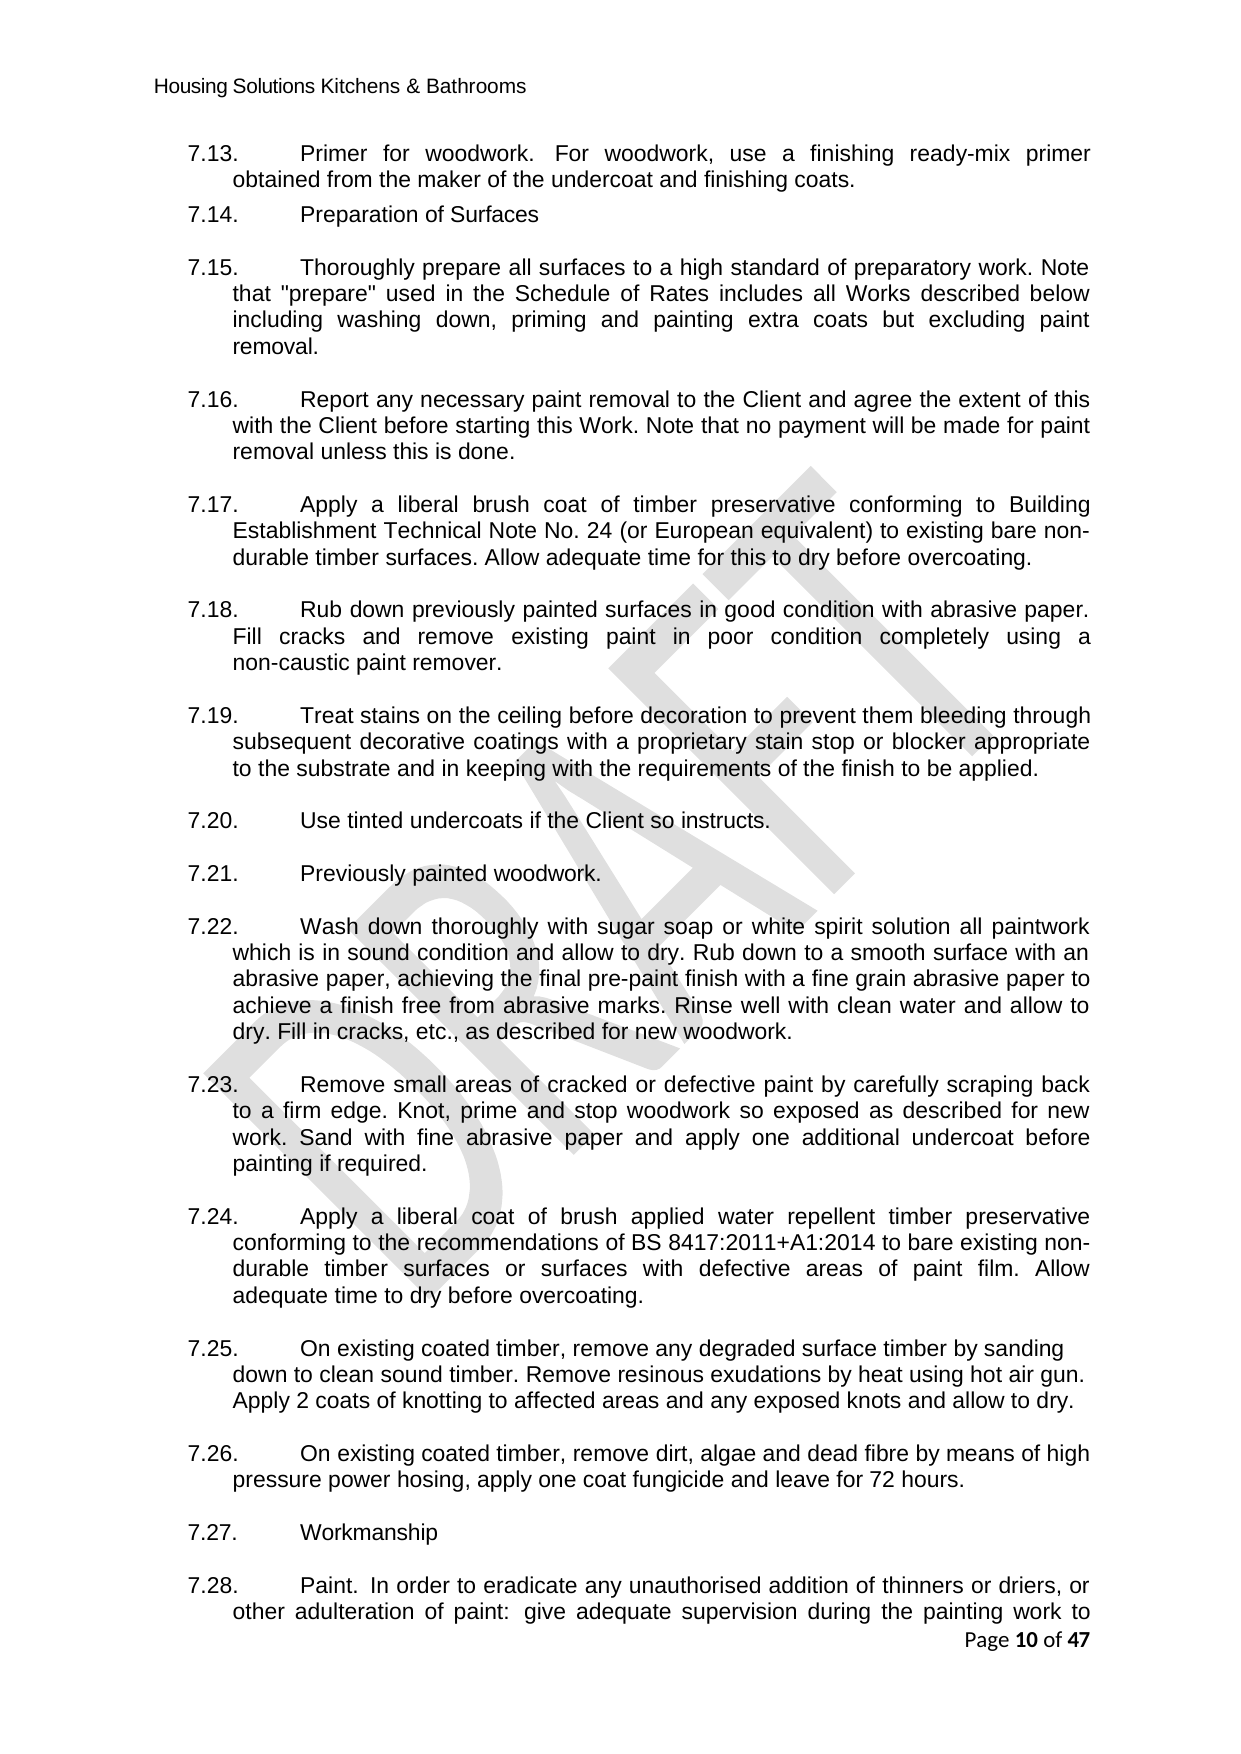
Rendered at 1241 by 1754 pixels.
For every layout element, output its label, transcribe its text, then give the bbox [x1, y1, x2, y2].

list Primer for woodwork. For woodwork, use a finishing ready-mix primer obtained from the maker of the undercoat and finishing coats. [187, 139, 1091, 192]
list Preparation of Surfaces [187, 201, 1115, 227]
list Remove small areas of cracked or defective paint by carefully scraping back to a firm edge. Knot, prime and stop woodwork so exposed as described for new work. Sand with fine abrasive paper and apply one additional undercoat before painting if required. [187, 1071, 1091, 1176]
list Previously painted woodwork. [187, 860, 1115, 886]
list Apply a liberal brush coat of timber preservative conforming to Building Establishment Technical Note No. 24 (or European equivalent) to existing bare non- durable timber surfaces. Allow adequate time for this to dry before overcoating. [187, 491, 1091, 570]
list Workmanship [187, 1519, 1115, 1545]
list Report any necessary paint removal to the Client and agree the extent of this with the Client before starting this Work. Note that no payment will be made for paint removal unless this is done. [187, 386, 1091, 464]
list Wash down thoroughly with sugar soap or white spirit solution all paintwork which is in sound condition and allow to dry. Rub down to a smooth surface with an abrasive paper, achieving the final pre-paint finish with a fine grain abrasive paper to achieve a finish free from abrasive marks. Rinse well with clean water and allow to dry. Fill in cracks, etc., as described for new woodwork. [187, 913, 1091, 1044]
list On existing coated timber, remove any degraded surface timber by sanding down to clean sound timber. Remove resinous exudations by heat using hot air gun. Apply 2 coats of knotting to affected areas and any exposed knots and allow to dry. [187, 1334, 1085, 1414]
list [187, 1572, 1091, 1624]
list On existing coated timber, remove dirt, algae and dead fibre by means of high pressure power hosing, apply one coat fungicide and leave for 72 hours. [187, 1440, 1090, 1493]
list Use tinted undercoats if the Client so instructs. [187, 807, 1115, 833]
list Rub down previously painted surfaces in good condition with abrasive paper. Fill cracks and remove existing paint in poor condition completely using a non-caustic paint remover. [187, 596, 1091, 675]
list Thoroughly prepare all surfaces to a high standard of preparatory work. Note that "prepare" used in the Schedule of Rates includes all Works described below including washing down, priming and painting extra coats but excluding paint removal. [187, 254, 1090, 359]
list Treat stains on the ceiling before decoration to prevent them bleeding through subsequent decorative coatings with a proprietary stain stop or blocker appropriate to the substrate and in keeping with the requirements of the finish to be applied. [187, 702, 1091, 781]
list Apply a liberal coat of brush applied water repellent timber preservative conforming to the recommendations of BS 8417:2011+A1:2014 to bare existing non- durable timber surfaces or surfaces with defective areas of paint film. Allow adequate time to dry before overcoating. [187, 1203, 1091, 1308]
